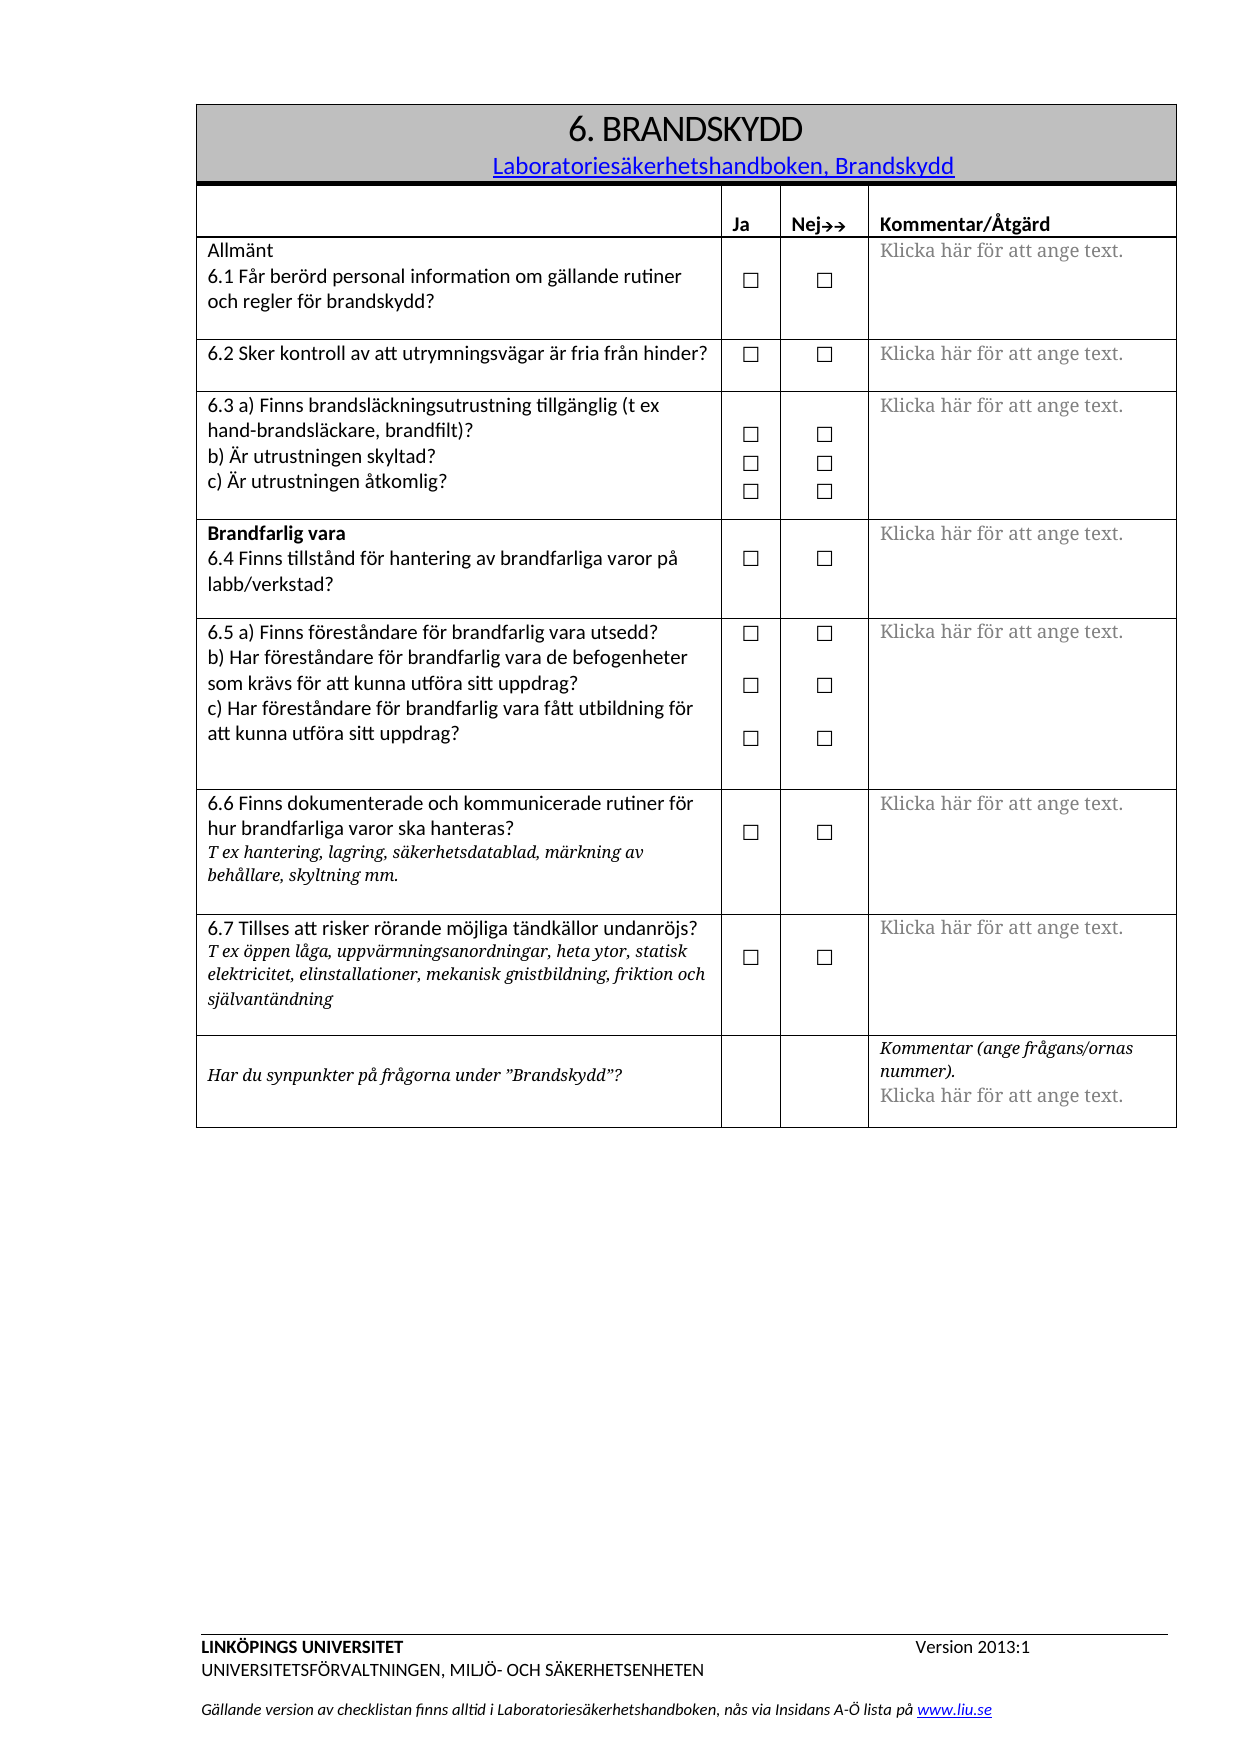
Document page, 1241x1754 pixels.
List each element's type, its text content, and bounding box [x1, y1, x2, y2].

table_cell [722, 392, 780, 519]
table_cell [197, 186, 721, 236]
table_cell [722, 238, 780, 339]
table_cell [869, 790, 1176, 914]
table_cell [722, 915, 780, 1035]
table_header 6. BRANDSKYDD Laboratoriesäkerhetshandboken, Brandskydd [197, 105, 1176, 181]
table_cell 6.3 a) Finns brandsläckningsutrustning tillgänglig (t ex hand-brandsläckare, brandfilt)? b) Är utrustningen skyltad? c) Är utrustningen åtkomlig? [197, 392, 721, 519]
table_cell [869, 915, 1176, 1035]
table_cell Allmänt 6.1 Får berörd personal information om gällande rutiner och regler för brandskydd? [197, 238, 721, 339]
table_cell [869, 340, 1176, 391]
table_cell Har du synpunkter på frågorna under ”Brandskydd”? [197, 1036, 721, 1127]
table_cell 6.6 Finns dokumenterade och kommunicerade rutiner för hur brandfarliga varor ska hanteras? T ex hantering, lagring, säkerhetsdatablad, märkning av behållare, skyltning mm. [197, 790, 721, 914]
table_cell [869, 619, 1176, 789]
table_cell [869, 392, 1176, 519]
table_cell [722, 1036, 780, 1127]
table_cell [869, 238, 1176, 339]
table_cell Nej [781, 186, 868, 236]
table_cell [781, 1036, 868, 1127]
table_cell [781, 619, 868, 789]
table_cell [722, 520, 780, 618]
table_cell 6.5 a) Finns föreståndare för brandfarlig vara utsedd? b) Har föreståndare för brandfarlig vara de befogenheter som krävs för att kunna utföra sitt uppdrag? c) Har föreståndare för brandfarlig vara fått utbildning för att kunna utföra sitt uppdrag? [197, 619, 721, 789]
table_cell [781, 520, 868, 618]
table_cell Kommentar/Åtgärd [869, 186, 1176, 236]
table_cell Kommentar (ange frågans/ornas nummer). [869, 1036, 1176, 1127]
table_cell [781, 790, 868, 914]
table_cell [722, 790, 780, 914]
table_cell 6.2 Sker kontroll av att utrymningsvägar är fria från hinder? [197, 340, 721, 391]
table_cell [722, 619, 780, 789]
table_cell Ja [722, 186, 780, 236]
table_cell Brandfarlig vara 6.4 Finns tillstånd för hantering av brandfarliga varor på labb/verkstad? [197, 520, 721, 618]
table_cell [781, 915, 868, 1035]
table_cell 6.7 Tillses att risker rörande möjliga tändkällor undanröjs? T ex öppen låga, uppvärmningsanordningar, heta ytor, statisk elektricitet, elinstallationer, mekanisk gnistbildning, friktion och självantändning [197, 915, 721, 1035]
table_cell [869, 520, 1176, 618]
table_cell [781, 238, 868, 339]
table_cell [781, 392, 868, 519]
